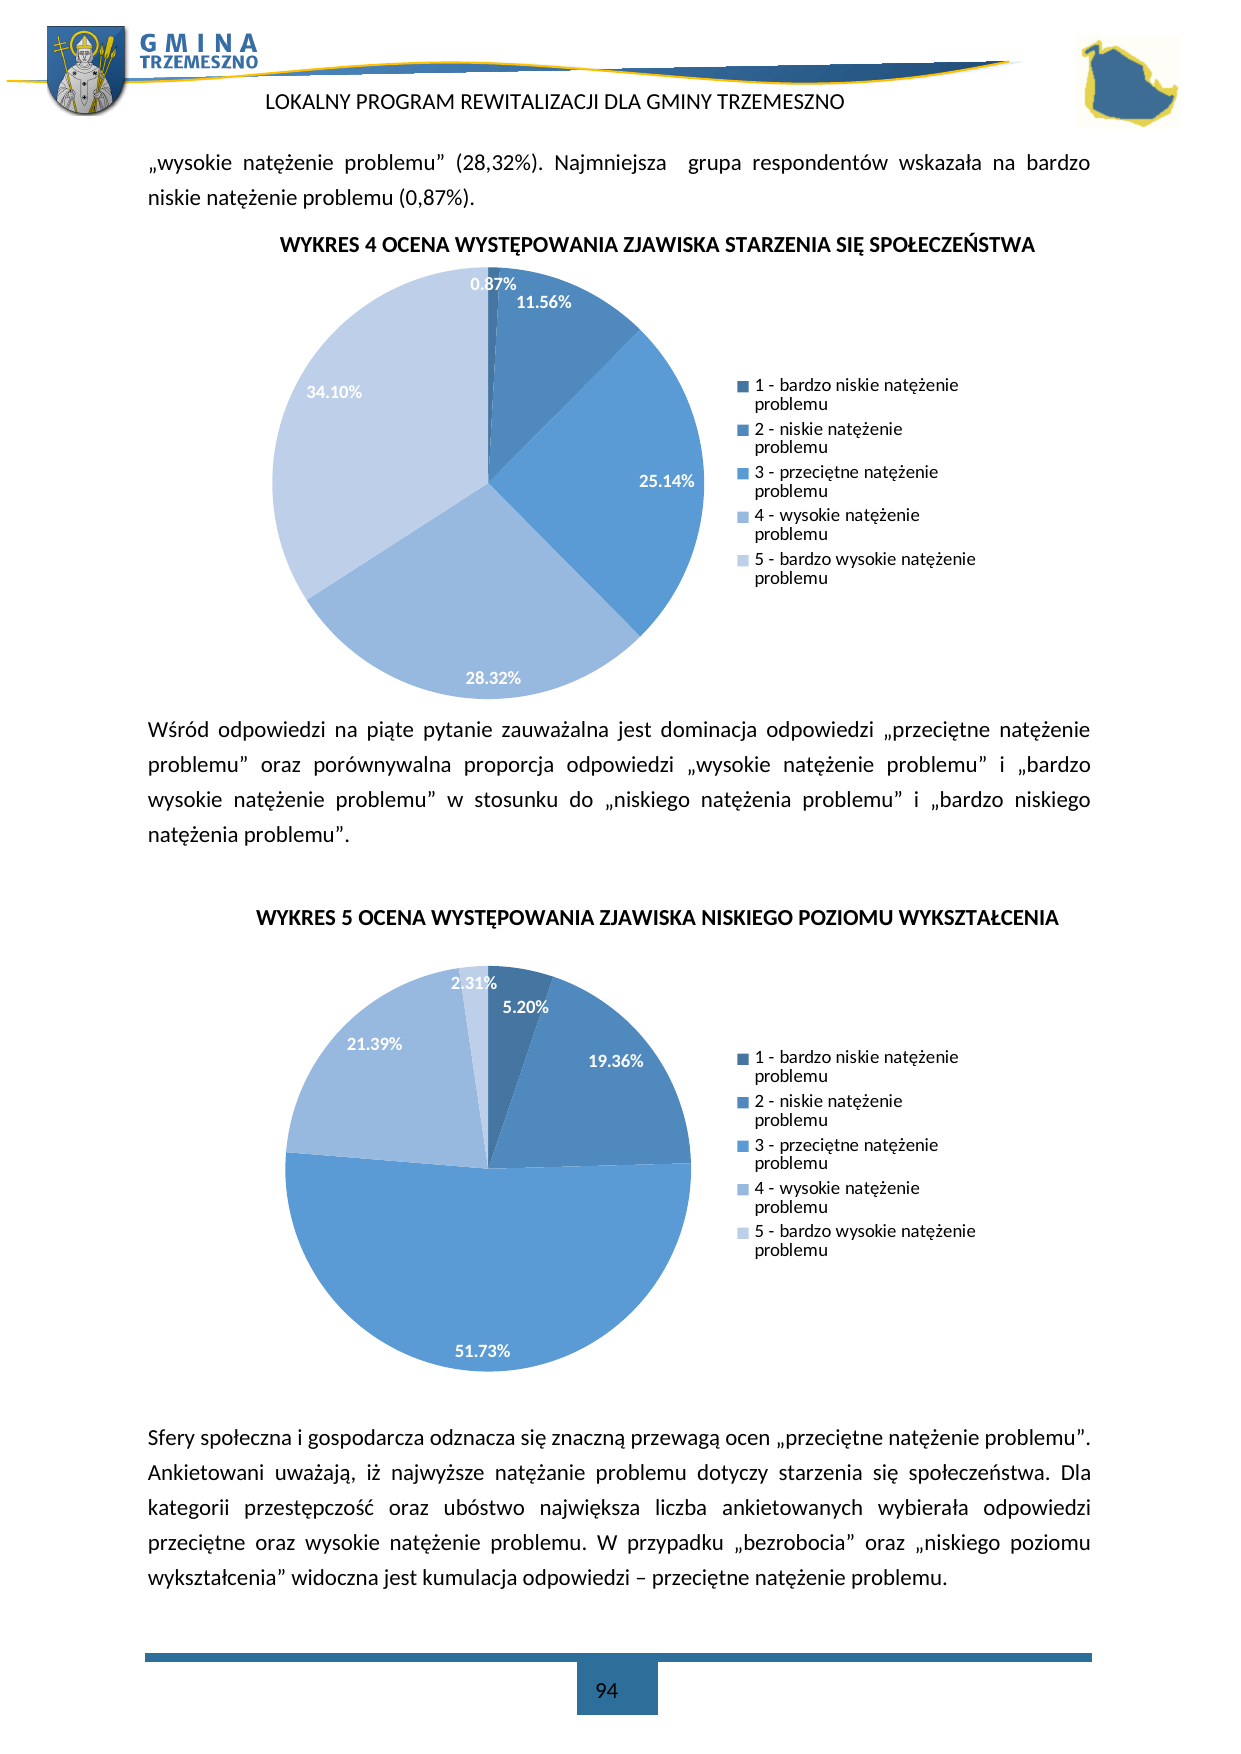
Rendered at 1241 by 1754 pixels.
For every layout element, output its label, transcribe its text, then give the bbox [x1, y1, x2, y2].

text Wykres 4 Ocena występowania zjawiska starzenia się społeczeństwa [223, 230, 1092, 258]
text Wykres 5 Ocena występowania zjawiska niskiego poziomu wykształcenia [223, 903, 1092, 931]
text Sfery społeczna i gospodarcza odznacza się znaczną przewagą ocen „przeciętne natężenie problemu”. Ankietowani uważają, iż najwyższe natężanie problemu dotyczy starzenia się społeczeństwa. Dla kategorii przestępczość oraz ubóstwo największa liczba ankietowanych wybierała odpowiedzi przeciętne oraz wysokie natężenie problemu. W przypadku „bezrobocia” oraz „niskiego poziomu wykształcenia” widoczna jest kumulacja odpowiedzi – przeciętne natężenie problemu. [148, 1423, 1092, 1591]
text Wśród odpowiedzi na piąte pytanie zauważalna jest dominacja odpowiedzi „przeciętne natężenie problemu” oraz porównywalna proporcja odpowiedzi „wysokie natężenie problemu” i „bardzo wysokie natężenie problemu” w stosunku do „niskiego natężenia problemu” i „bardzo niskiego natężenia problemu”. [148, 715, 1092, 848]
picture [47, 26, 258, 116]
picture [1075, 34, 1181, 129]
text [148, 148, 1092, 211]
